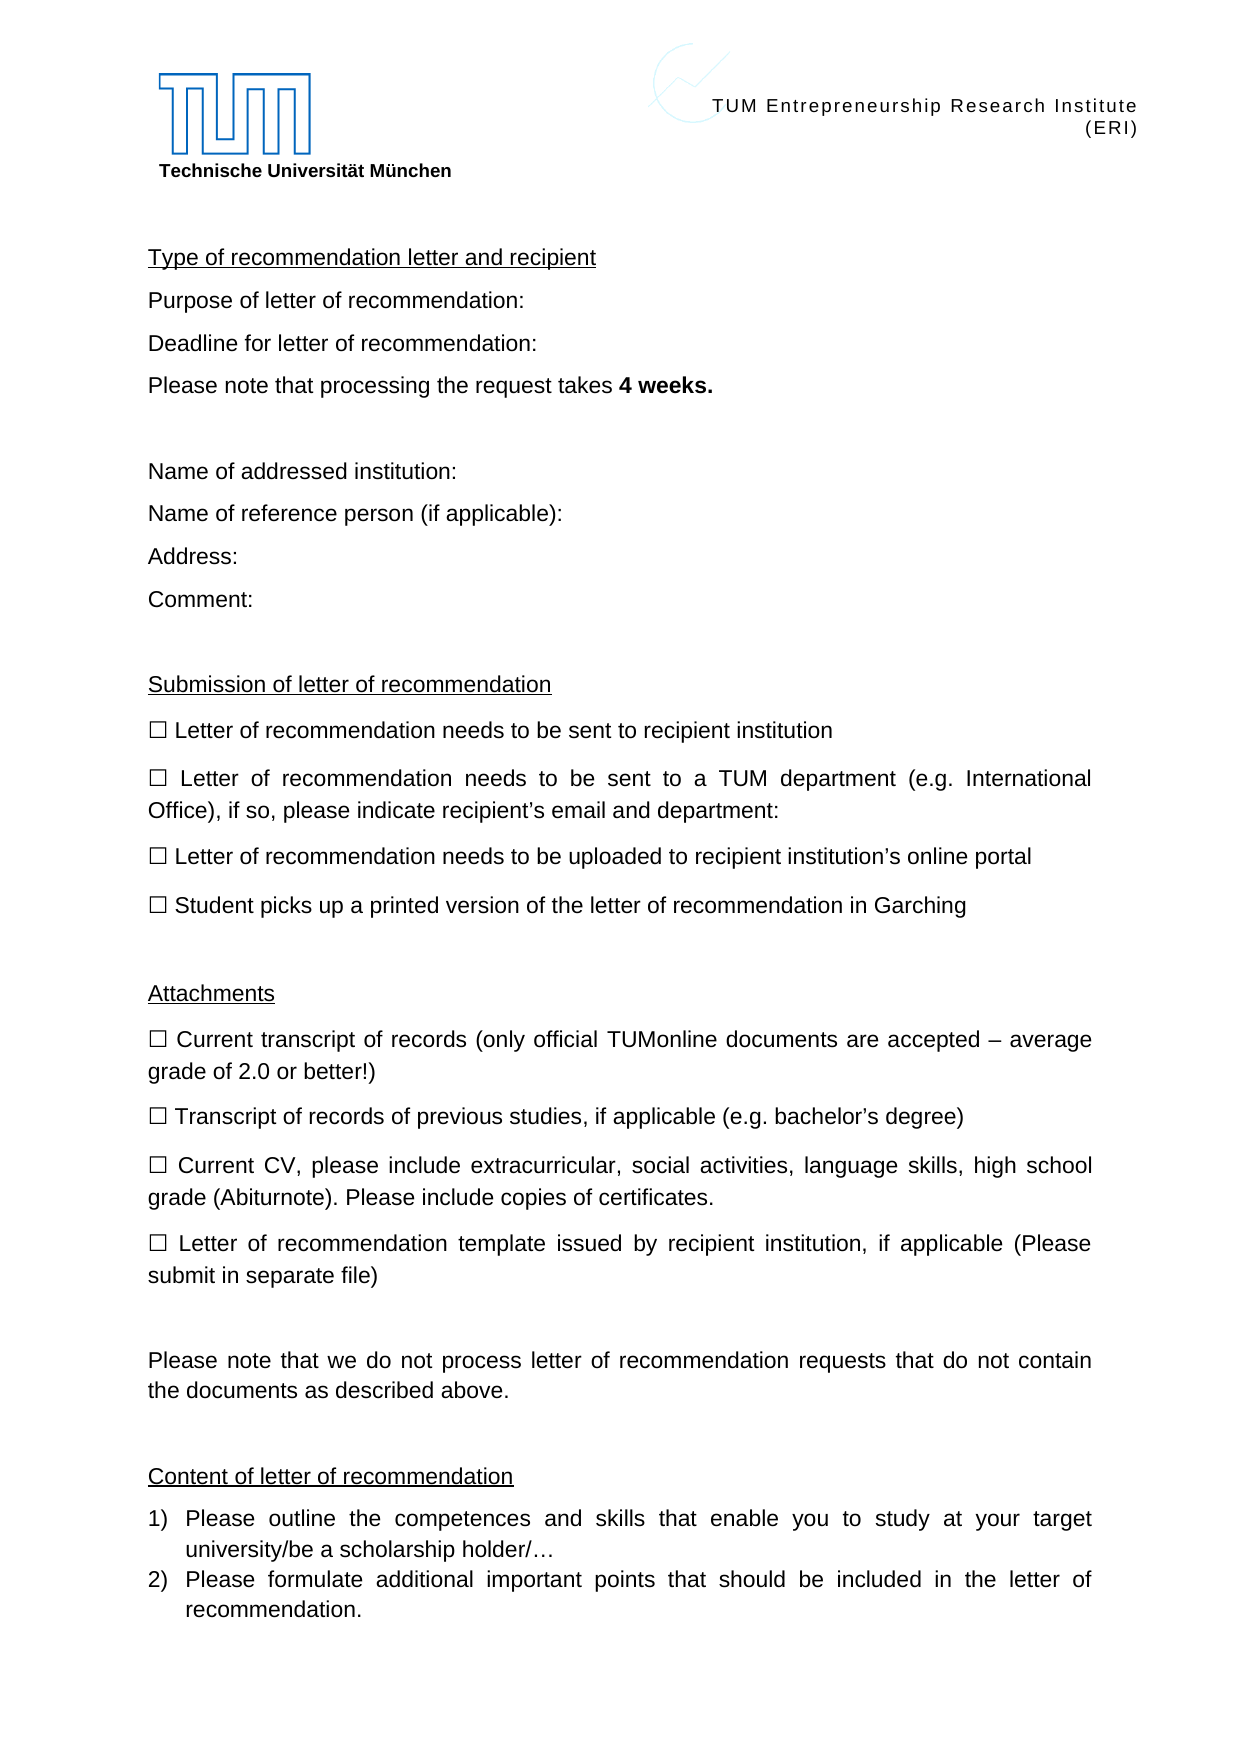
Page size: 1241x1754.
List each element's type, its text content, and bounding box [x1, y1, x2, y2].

text Student picks up a printed version of the letter of recommendation in Garching [148, 889, 1093, 920]
text Letter of recommendation needs to be sent to a TUM department (e.g. International Office), if so, please indicate recipient’s email and department: [148, 762, 1093, 824]
text Please note that we do not process letter of recommendation requests that do not contain the documents as described above. [148, 1347, 1093, 1404]
text Comment: [148, 586, 1093, 612]
text Current transcript of records (only official TUMonline documents are accepted – average grade of 2.0 or better!) [148, 1022, 1093, 1084]
text Please note that processing the request takes 4 weeks. [148, 372, 1093, 399]
text Purpose of letter of recommendation: [148, 287, 1093, 313]
text Name of addressed institution: [148, 458, 1093, 484]
text Submission of letter of recommendation [148, 671, 1093, 698]
text Letter of recommendation needs to be uploaded to recipient institution’s online portal [148, 840, 1093, 871]
text Attachments [148, 980, 1093, 1006]
text Type of recommendation letter and recipient [148, 244, 1093, 271]
list Please formulate additional important points that should be included in the letter of recommendation. [148, 1566, 1093, 1622]
text Current CV, please include extracurricular, social activities, language skills, high school grade (Abiturnote). Please include copies of certificates. [148, 1149, 1093, 1210]
text Letter of recommendation template issued by recipient institution, if applicable (Please submit in separate file) [148, 1227, 1093, 1288]
text Transcript of records of previous studies, if applicable (e.g. bachelor’s degree) [148, 1100, 1093, 1132]
text Address: [148, 543, 1093, 569]
list Please outline the competences and skills that enable you to study at your target university/be a scholarship holder/… [148, 1505, 1093, 1562]
text Deadline for letter of recommendation: [148, 329, 1093, 356]
text Content of letter of recommendation [148, 1463, 1093, 1489]
picture [158, 73, 311, 155]
text Letter of recommendation needs to be sent to recipient institution [148, 714, 1093, 745]
text Name of reference person (if applicable): [148, 500, 1093, 527]
